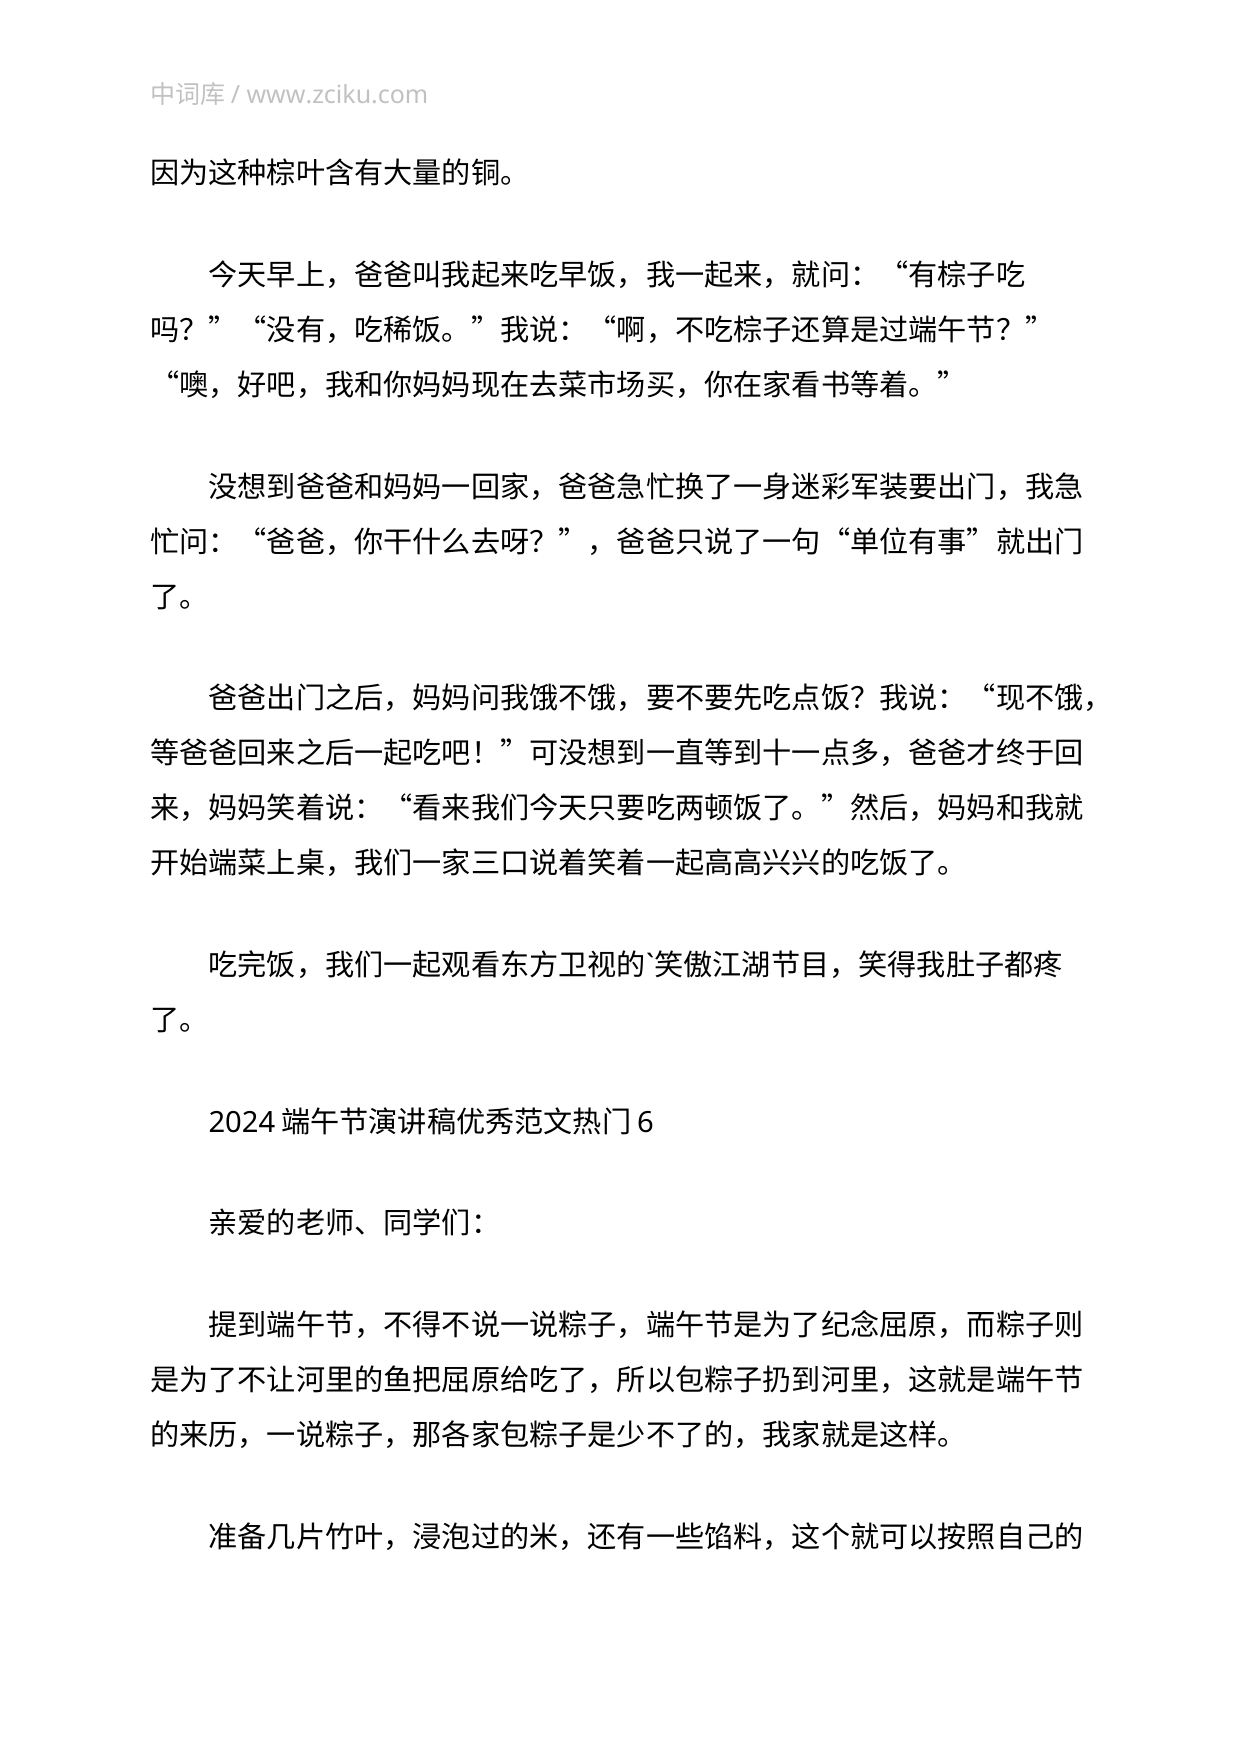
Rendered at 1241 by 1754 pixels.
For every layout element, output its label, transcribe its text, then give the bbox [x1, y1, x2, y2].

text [150, 150, 1090, 192]
text 没想到爸爸和妈妈一回家，爸爸急忙换了一身迷彩军装要出门，我急忙问：“爸爸，你干什么去呀？”，爸爸只说了一句“单位有事”就出门了。 [150, 463, 1090, 615]
text 吃完饭，我们一起观看东方卫视的`笑傲江湖节目，笑得我肚子都疼了。 [150, 941, 1090, 1039]
text 亲爱的老师、同学们： [150, 1200, 1090, 1242]
text 2024端午节演讲稿优秀范文热门6 [150, 1098, 1090, 1141]
text 提到端午节，不得不说一说粽子，端午节是为了纪念屈原，而粽子则是为了不让河里的鱼把屈原给吃了，所以包粽子扔到河里，这就是端午节的来历，一说粽子，那各家包粽子是少不了的，我家就是这样。 [150, 1302, 1090, 1454]
text 爸爸出门之后，妈妈问我饿不饿，要不要先吃点饭？我说：“现不饿，等爸爸回来之后一起吃吧！”可没想到一直等到十一点多，爸爸才终于回来，妈妈笑着说：“看来我们今天只要吃两顿饭了。”然后，妈妈和我就开始端菜上桌，我们一家三口说着笑着一起高高兴兴的吃饭了。 [150, 675, 1090, 882]
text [150, 1513, 1090, 1556]
text 今天早上，爸爸叫我起来吃早饭，我一起来，就问：“有棕子吃吗？”“没有，吃稀饭。”我说：“啊，不吃棕子还算是过端午节？”“噢，好吧，我和你妈妈现在去菜市场买，你在家看书等着。” [150, 252, 1090, 404]
